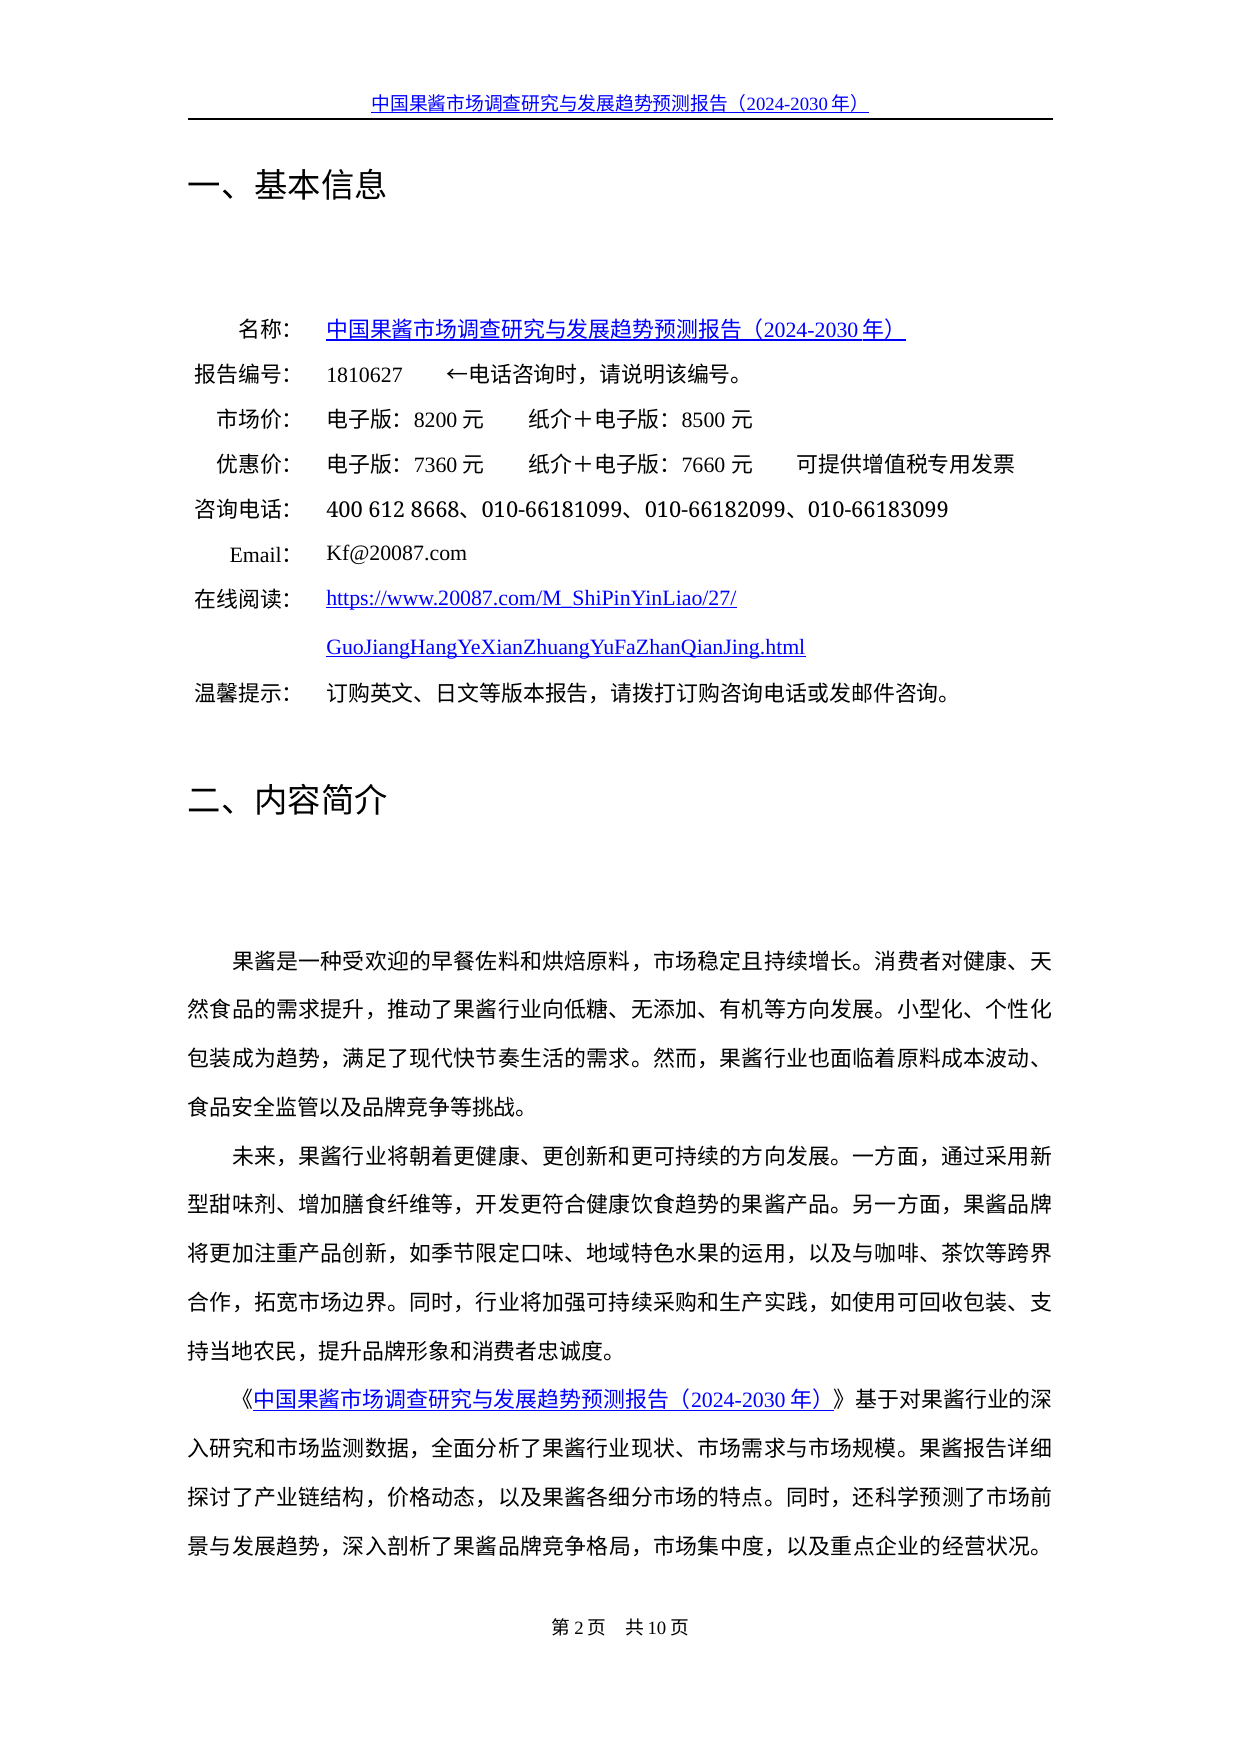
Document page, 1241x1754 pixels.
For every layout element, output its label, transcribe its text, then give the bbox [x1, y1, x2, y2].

table_header 名称： [167, 312, 315, 357]
table_cell 1810627 ←电话咨询时，请说明该编号。 [315, 357, 1073, 402]
table_cell 优惠价： [167, 447, 315, 492]
table_cell 订购英文、日文等版本报告，请拨打订购咨询电话或发邮件咨询。 [315, 675, 1073, 720]
table_cell 咨询电话： [167, 492, 315, 537]
table_cell 报告编号： [167, 357, 315, 402]
table_cell 在线阅读： [167, 582, 315, 675]
table_cell 电子版：8200 元 纸介＋电子版：8500 元 [315, 402, 1073, 447]
table_cell 市场价： [167, 402, 315, 447]
table_cell [315, 582, 1073, 675]
table_cell 温馨提示： [167, 675, 315, 720]
title 二、内容简介 [187, 766, 1053, 831]
table_cell Kf@20087.com [315, 537, 1073, 582]
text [187, 943, 1053, 1561]
table_cell Email： [167, 537, 315, 582]
table_cell 电子版：7360 元 纸介＋电子版：7660 元 可提供增值税专用发票 [315, 447, 1073, 492]
title 一、基本信息 [187, 150, 1053, 215]
table_cell 400 612 8668、010-66181099、010-66182099、010-66183099 [315, 492, 1073, 537]
table_header 中国果酱市场调查研究与发展趋势预测报告（2024-2030年） [315, 312, 1073, 357]
